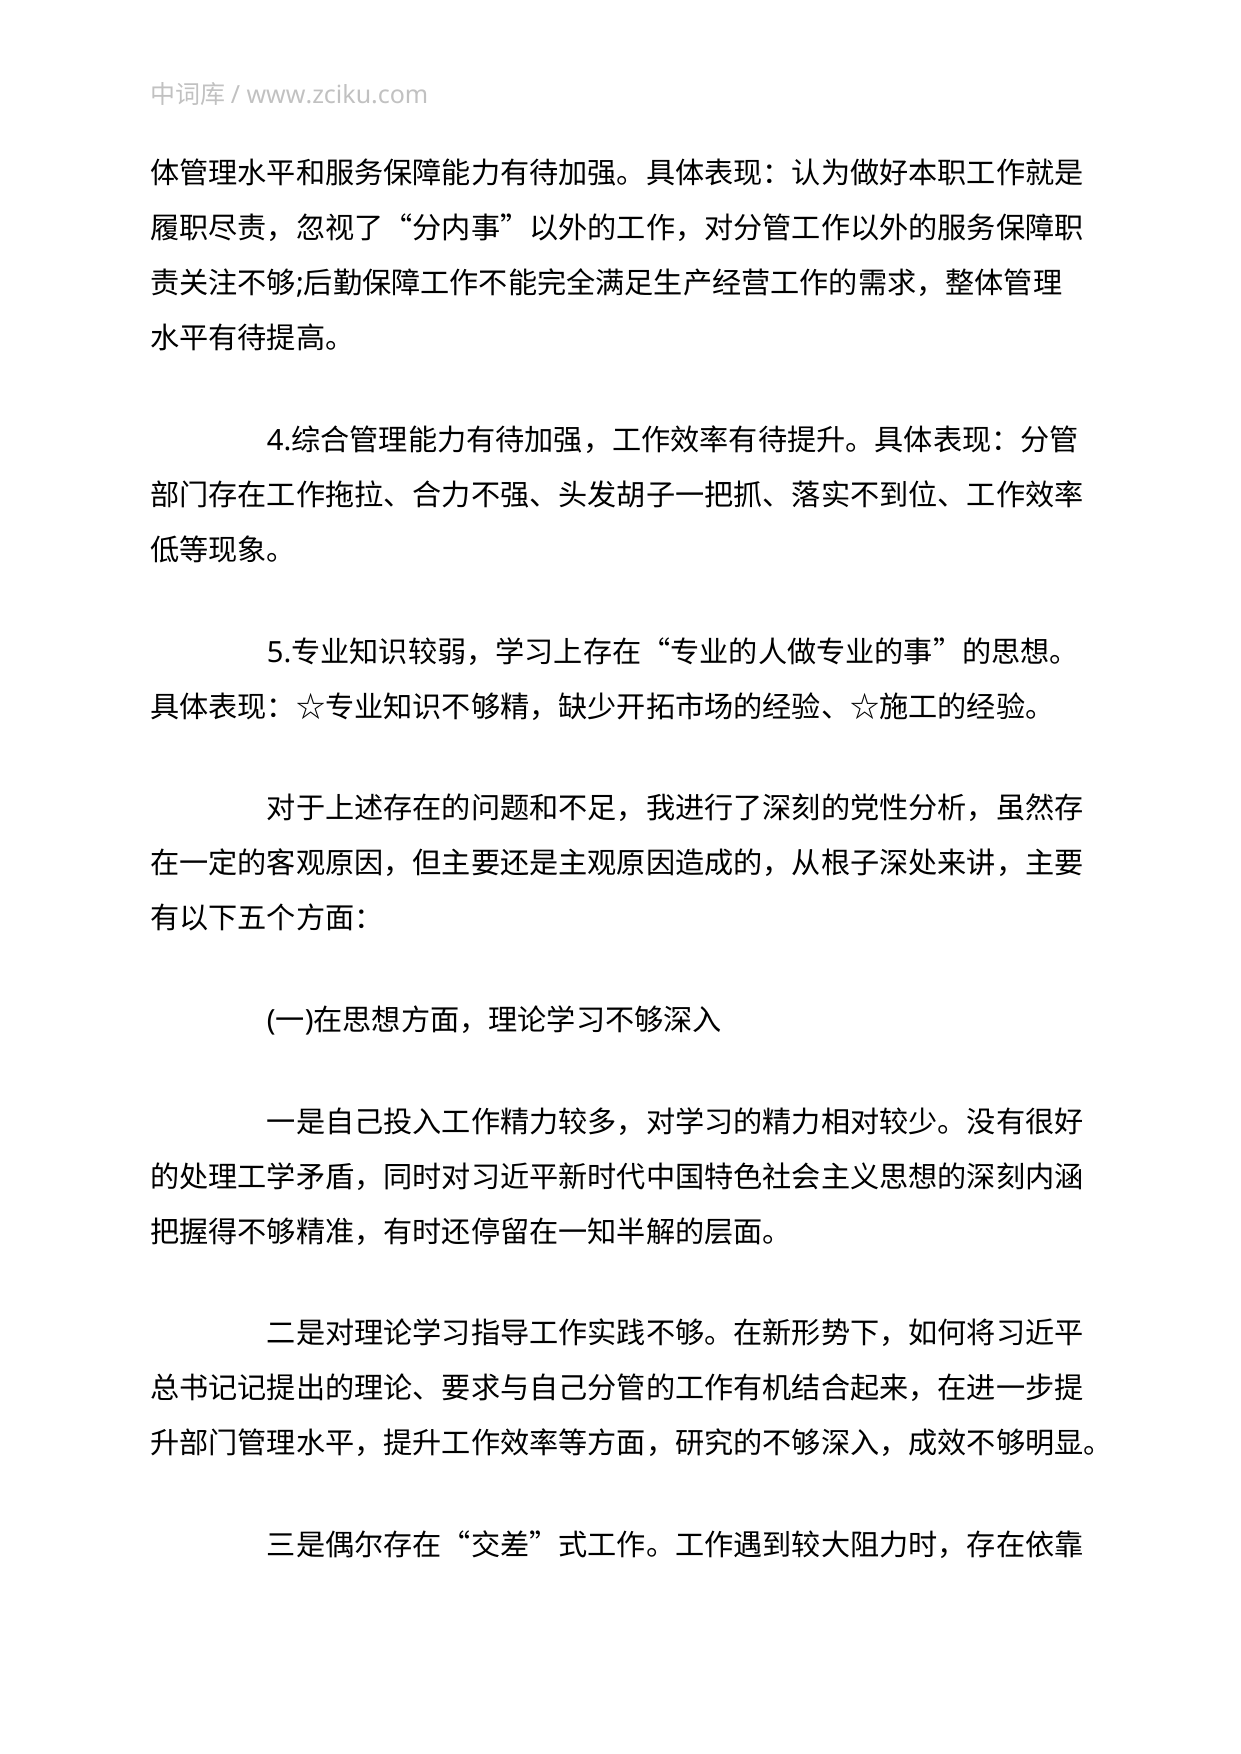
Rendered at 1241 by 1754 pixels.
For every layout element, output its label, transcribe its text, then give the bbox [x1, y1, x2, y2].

text 对于上述存在的问题和不足，我进行了深刻的党性分析，虽然存在一定的客观原因，但主要还是主观原因造成的，从根子深处来讲，主要有以下五个方面： [150, 785, 1090, 937]
text 5.专业知识较弱，学习上存在“专业的人做专业的事”的思想。具体表现：☆专业知识不够精，缺少开拓市场的经验、☆施工的经验。 [150, 628, 1090, 726]
text (一)在思想方面，理论学习不够深入 [150, 997, 1090, 1039]
text 二是对理论学习指导工作实践不够。在新形势下，如何将习近平总书记记提出的理论、要求与自己分管的工作有机结合起来，在进一步提升部门管理水平，提升工作效率等方面，研究的不够深入，成效不够明显。 [150, 1310, 1090, 1462]
text 4.综合管理能力有待加强，工作效率有待提升。具体表现：分管部门存在工作拖拉、合力不强、头发胡子一把抓、落实不到位、工作效率低等现象。 [150, 417, 1090, 569]
text 一是自己投入工作精力较多，对学习的精力相对较少。没有很好的处理工学矛盾，同时对习近平新时代中国特色社会主义思想的深刻内涵把握得不够精准，有时还停留在一知半解的层面。 [150, 1098, 1090, 1251]
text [150, 150, 1090, 357]
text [150, 1522, 1090, 1564]
